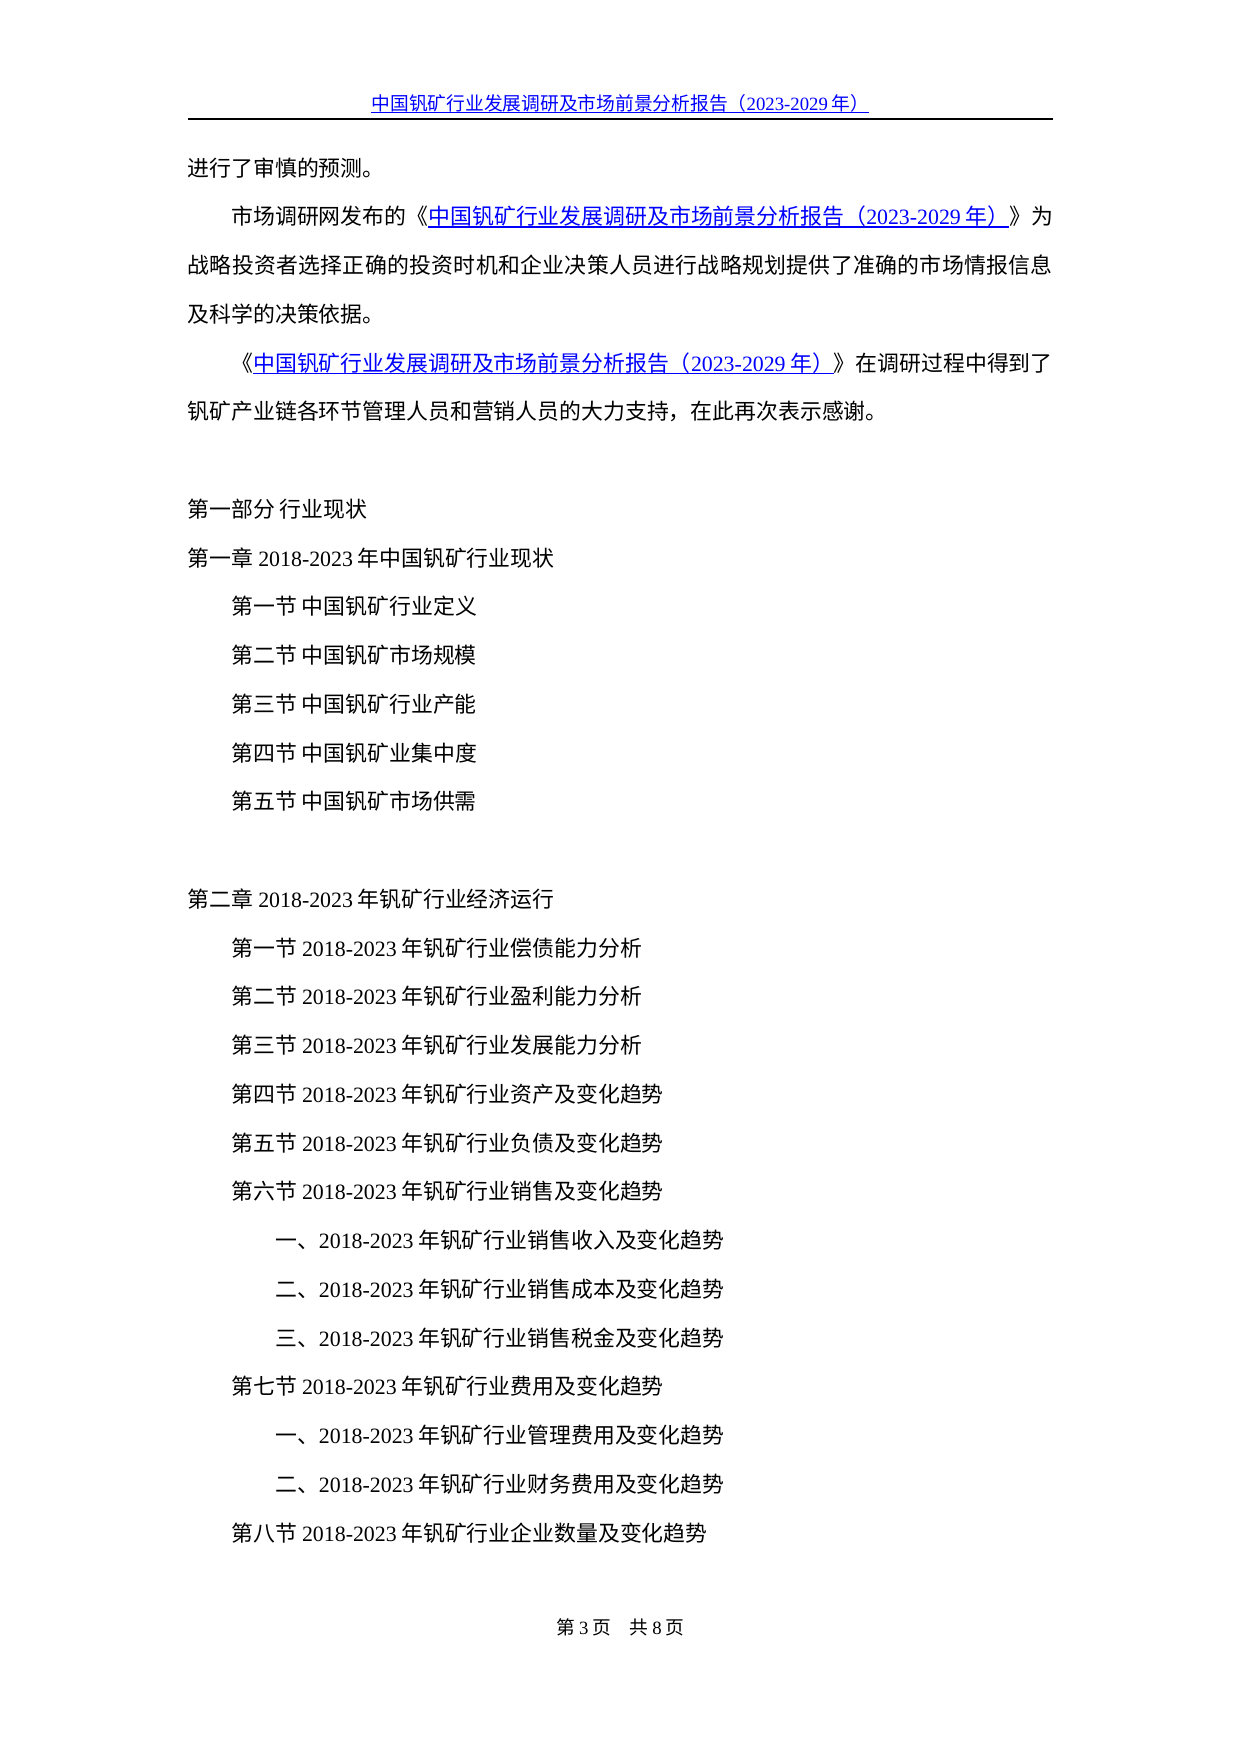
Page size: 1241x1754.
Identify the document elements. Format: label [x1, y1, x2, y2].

text [187, 150, 1053, 1548]
